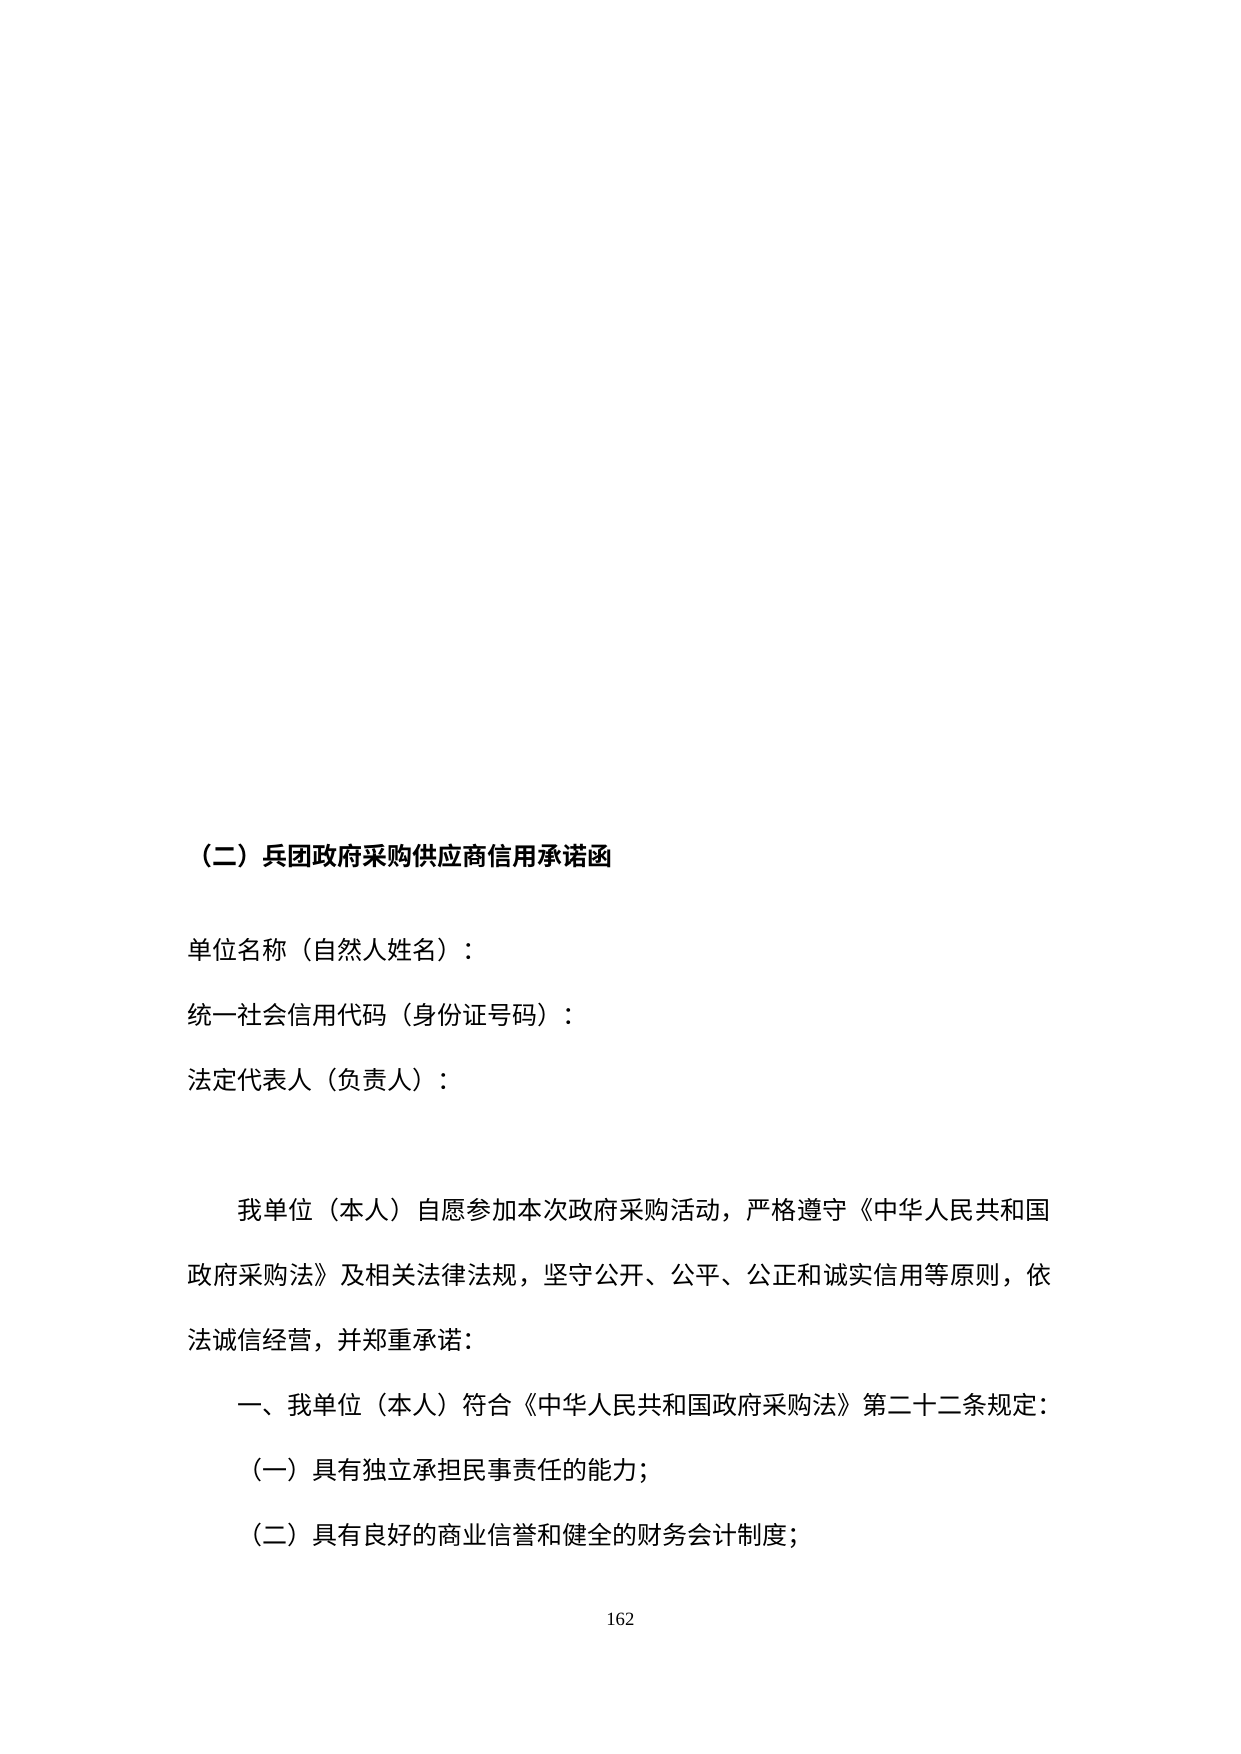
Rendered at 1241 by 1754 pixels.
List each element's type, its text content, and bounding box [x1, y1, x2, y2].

text 统一社会信用代码（身份证号码）： [187, 981, 1053, 1046]
text （二）具有良好的商业信誉和健全的财务会计制度； [187, 1501, 1053, 1566]
subtitle （二）兵团政府采购供应商信用承诺函 [187, 822, 1053, 887]
text （一）具有独立承担民事责任的能力； [187, 1436, 1053, 1501]
text 一、我单位（本人）符合《中华人民共和国政府采购法》第二十二条规定： [187, 1371, 1053, 1436]
text 法定代表人（负责人）： [187, 1046, 1053, 1111]
text 我单位（本人）自愿参加本次政府采购活动，严格遵守《中华人民共和国政府采购法》及相关法律法规，坚守公开、公平、公正和诚实信用等原则，依法诚信经营，并郑重承诺： [187, 1176, 1053, 1371]
text 单位名称（自然人姓名）： [187, 916, 1053, 981]
